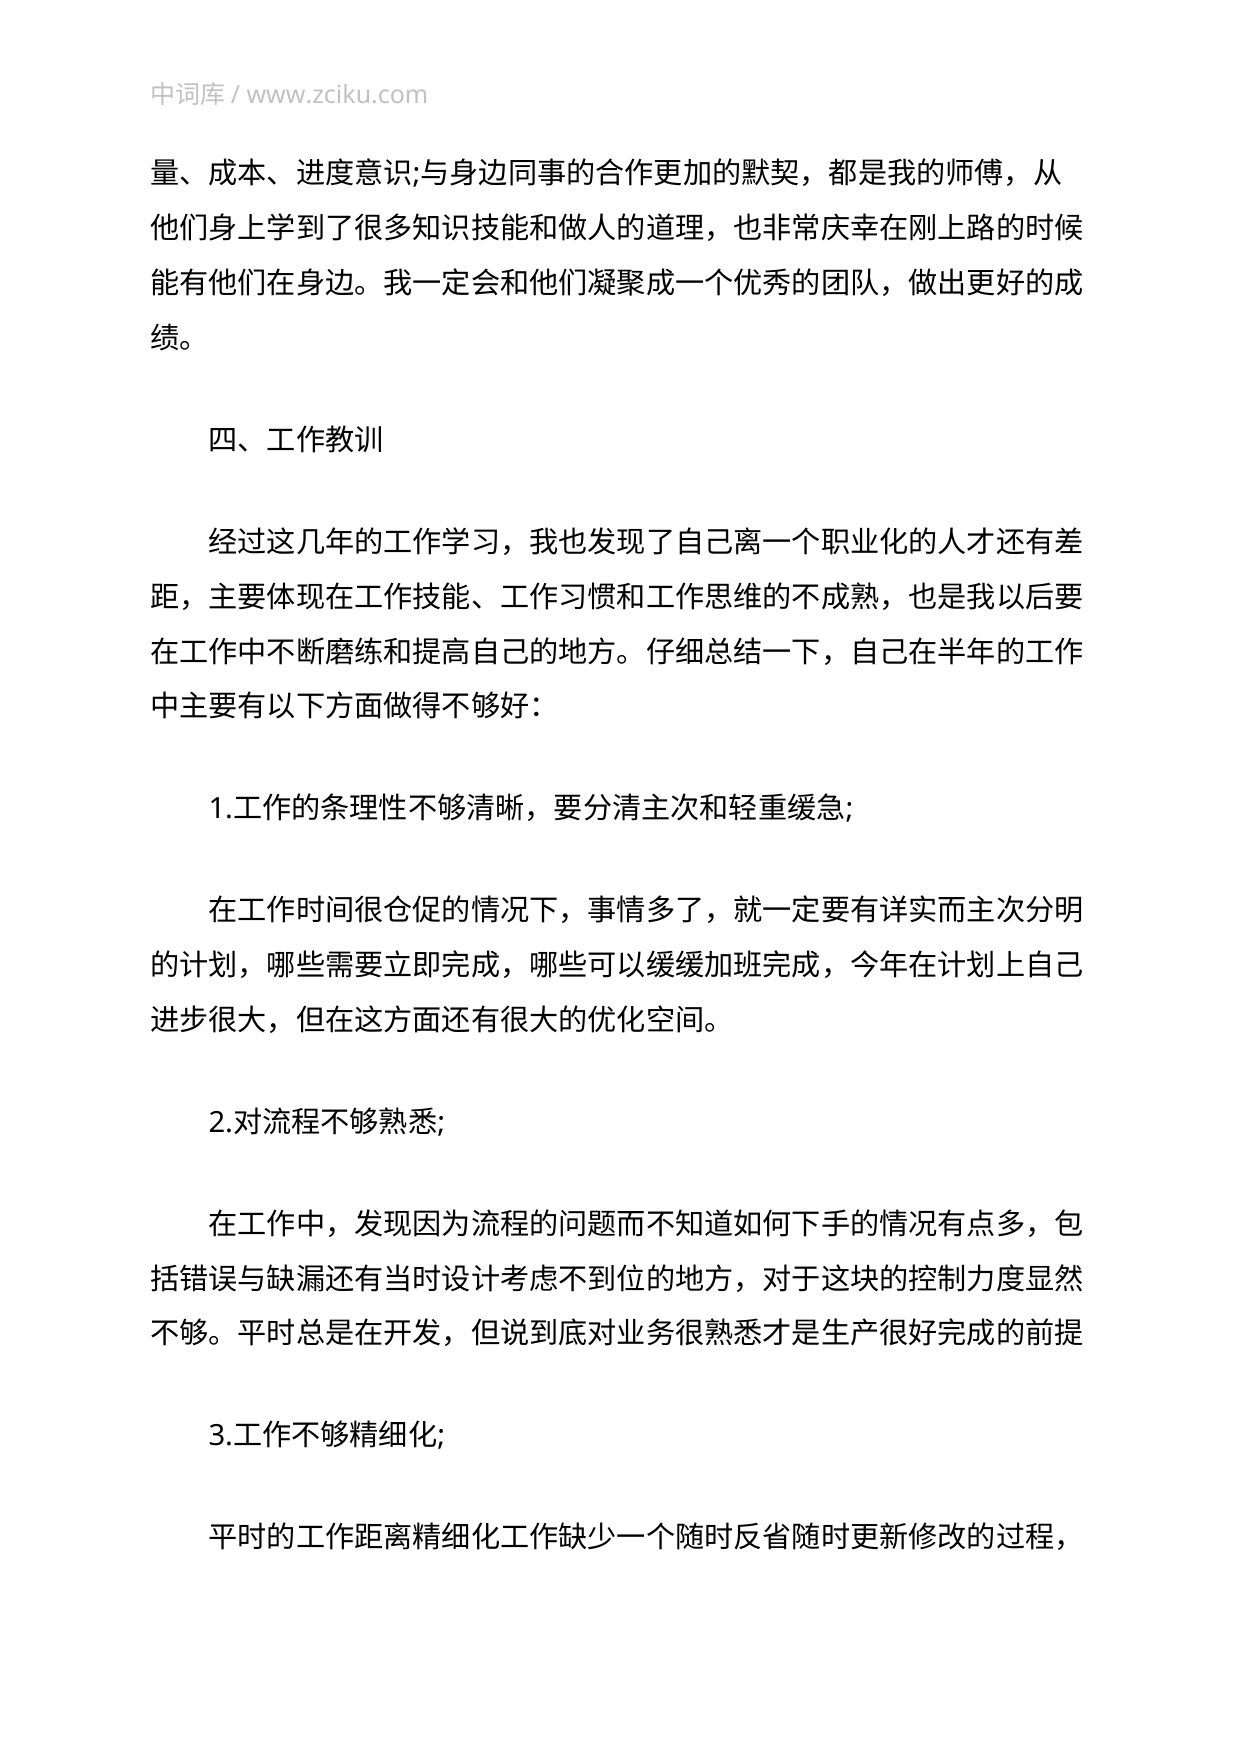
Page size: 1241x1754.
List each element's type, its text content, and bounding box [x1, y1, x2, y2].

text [150, 1514, 1090, 1556]
text 在工作时间很仓促的情况下，事情多了，就一定要有详实而主次分明的计划，哪些需要立即完成，哪些可以缓缓加班完成，今年在计划上自己进步很大，但在这方面还有很大的优化空间。 [150, 887, 1090, 1039]
text 在工作中，发现因为流程的问题而不知道如何下手的情况有点多，包括错误与缺漏还有当时设计考虑不到位的地方，对于这块的控制力度显然不够。平时总是在开发，但说到底对业务很熟悉才是生产很好完成的前提 [150, 1200, 1090, 1352]
text 1.工作的条理性不够清晰，要分清主次和轻重缓急; [150, 785, 1090, 827]
text 2.对流程不够熟悉; [150, 1098, 1090, 1141]
text 四、工作教训 [150, 417, 1090, 459]
text 3.工作不够精细化; [150, 1412, 1090, 1454]
text 经过这几年的工作学习，我也发现了自己离一个职业化的人才还有差距，主要体现在工作技能、工作习惯和工作思维的不成熟，也是我以后要在工作中不断磨练和提高自己的地方。仔细总结一下，自己在半年的工作中主要有以下方面做得不够好： [150, 518, 1090, 725]
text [150, 150, 1090, 357]
